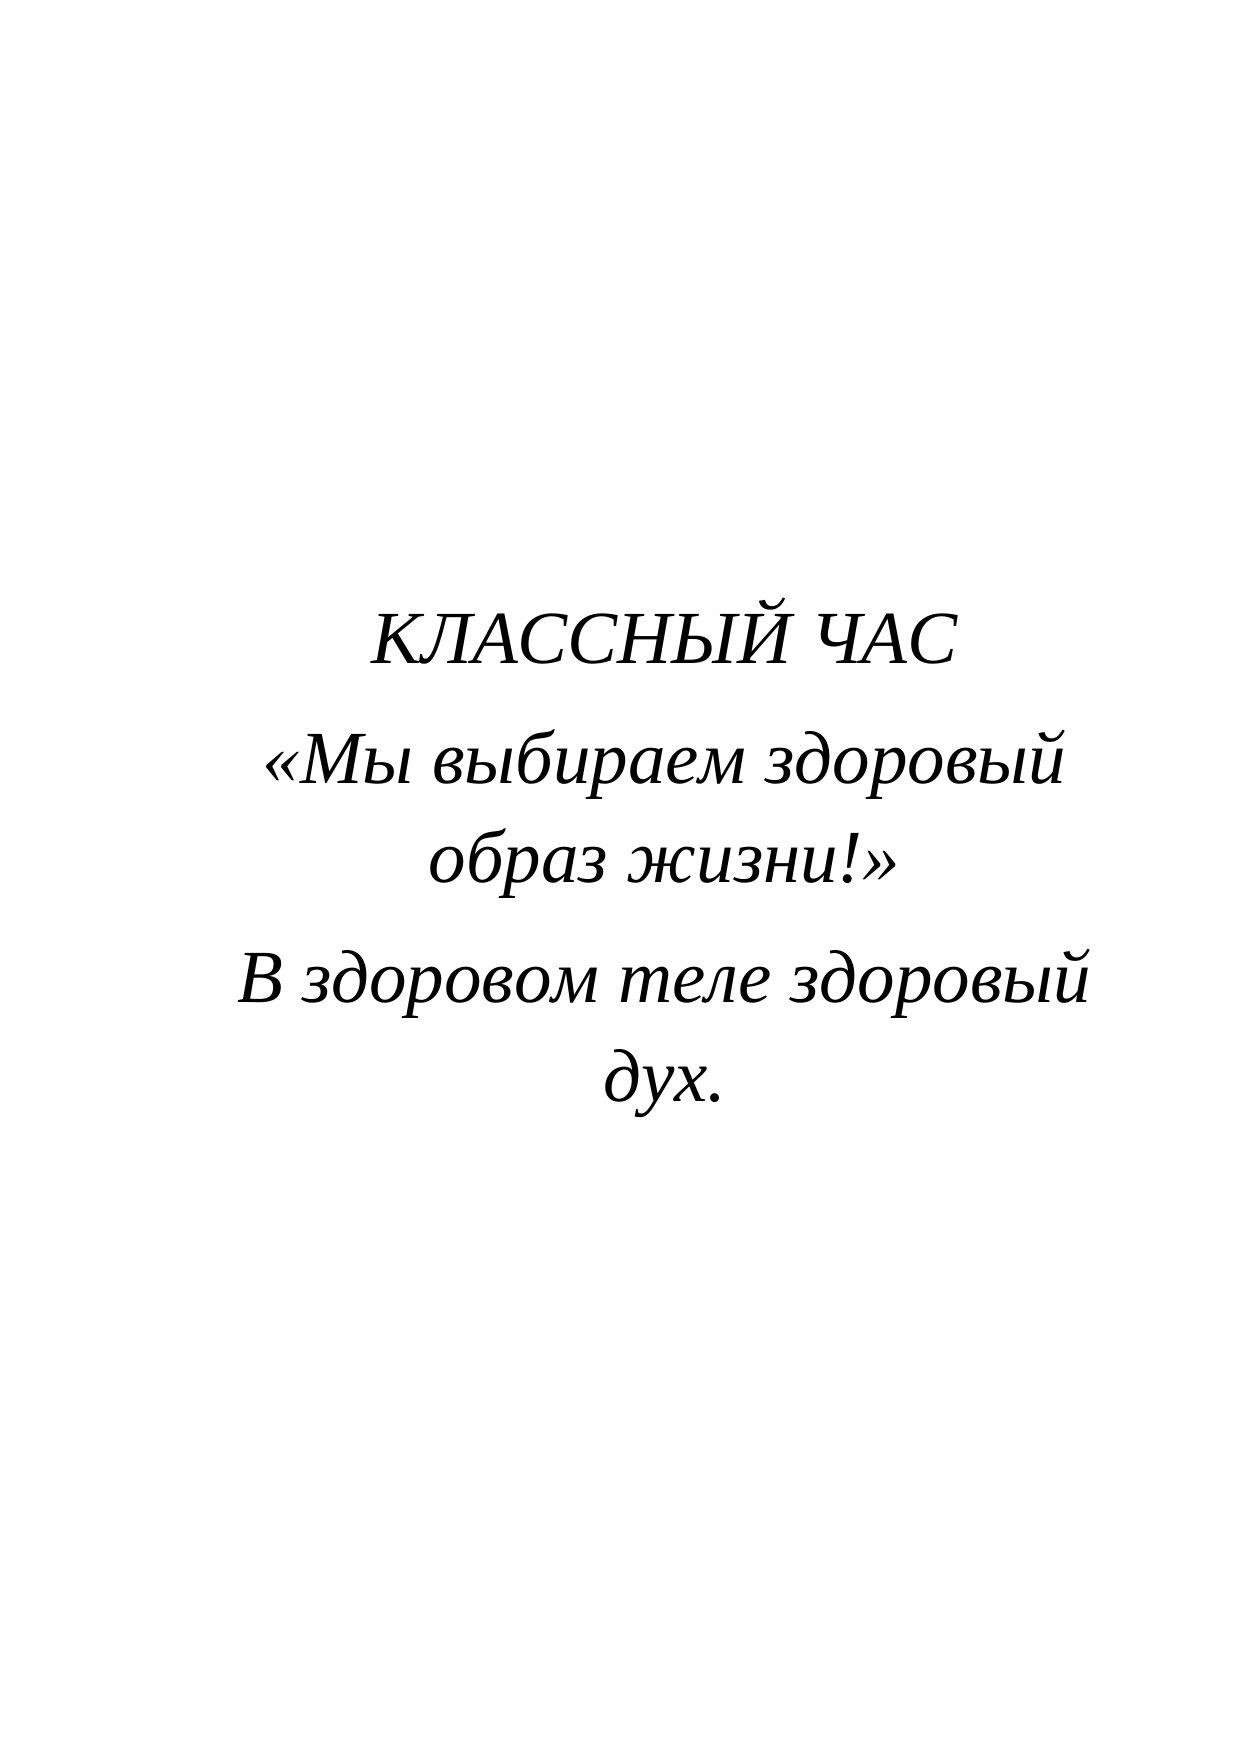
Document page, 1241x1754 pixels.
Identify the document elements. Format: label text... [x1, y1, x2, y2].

text В здоровом теле здоровый дух. [177, 932, 1152, 1118]
text КЛАССНЫЙ ЧАС [177, 593, 1152, 679]
text «Мы выбираем здоровый образ жизни!» [177, 713, 1152, 898]
